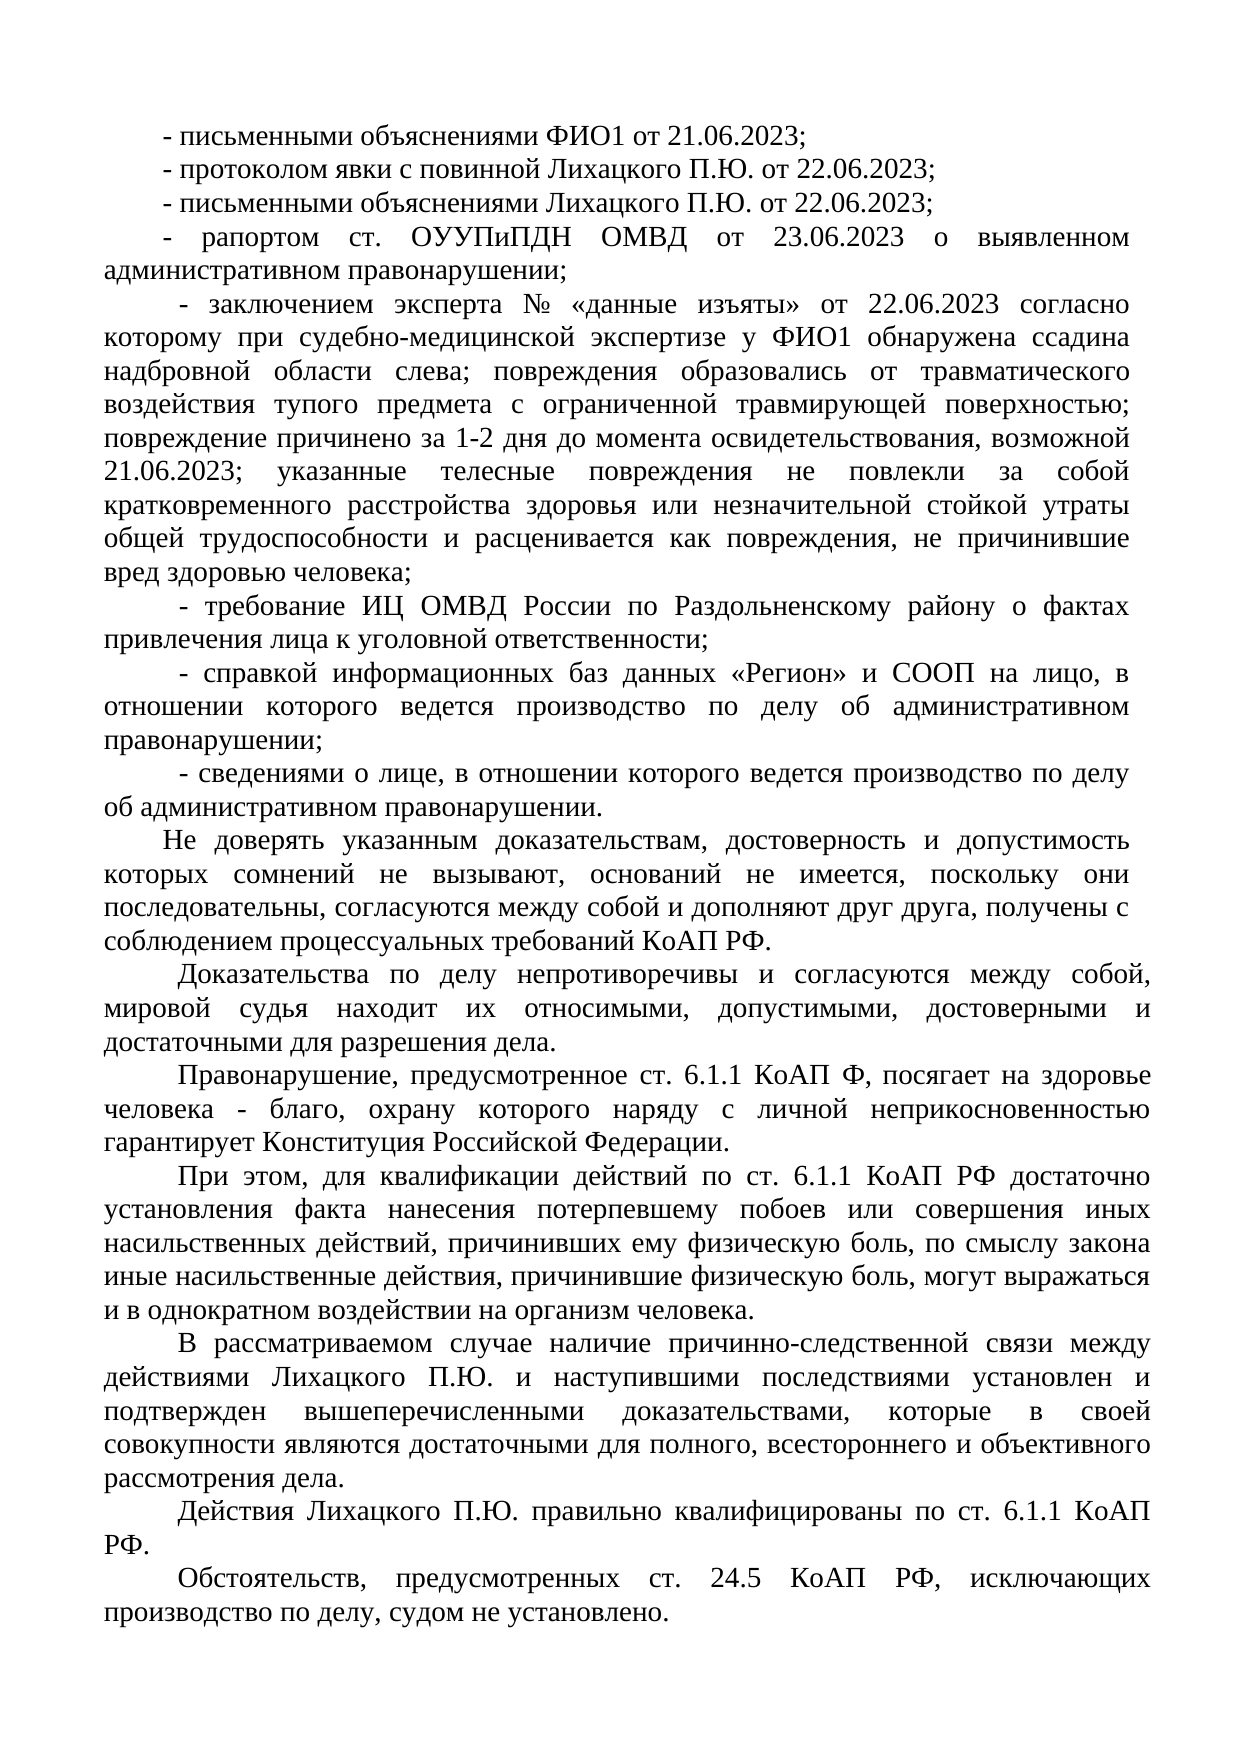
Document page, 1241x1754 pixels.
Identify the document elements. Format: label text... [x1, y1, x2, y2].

text - сведениями о лице, в отношении которого ведется производство по делу об административном правонарушении. [103, 755, 1131, 822]
text В рассматриваемом случае наличие причинно-следственной связи между действиями Лихацкого П.Ю. и наступившими последствиями установлен и подтвержден вышеперечисленными доказательствами, которые в своей совокупности являются достаточными для полного, всестороннего и объективного рассмотрения дела. [103, 1326, 1152, 1493]
text - заключением эксперта № «данные изъяты» от 22.06.2023 согласно которому при судебно-медицинской экспертизе у ФИО1 обнаружена ссадина надбровной области слева; повреждения образовались от травматического воздействия тупого предмета с ограниченной травмирующей поверхностью; повреждение причинено за 1-2 дня до момента освидетельствования, возможной 21.06.2023; указанные телесные повреждения не повлекли за собой кратковременного расстройства здоровья или незначительной стойкой утраты общей трудоспособности и расценивается как повреждения, не причинившие вред здоровью человека; [103, 286, 1131, 588]
text При этом, для квалификации действий по ст. 6.1.1 КоАП РФ достаточно установления факта нанесения потерпевшему побоев или совершения иных насильственных действий, причинивших ему физическую боль, по смыслу закона иные насильственные действия, причинившие физическую боль, могут выражаться и в однократном воздействии на организм человека. [103, 1158, 1152, 1326]
text Не доверять указанным доказательствам, достоверность и допустимость которых сомнений не вызывают, оснований не имеется, поскольку они последовательны, согласуются между собой и дополняют друг друга, получены с соблюдением процессуальных требований КоАП РФ. [103, 822, 1131, 957]
text - справкой информационных баз данных «Регион» и СООП на лицо, в отношении которого ведется производство по делу об административном правонарушении; [103, 655, 1131, 755]
text - протоколом явки с повинной Лихацкого П.Ю. от 22.06.2023; [103, 152, 1131, 185]
text - рапортом ст. ОУУПиПДН ОМВД от 23.06.2023 о выявленном административном правонарушении; [103, 219, 1131, 286]
text Доказательства по делу непротиворечивы и согласуются между собой, мировой судья находит их относимыми, допустимыми, достоверными и достаточными для разрешения дела. [103, 957, 1152, 1057]
text - письменными объяснениями Лихацкого П.Ю. от 22.06.2023; [103, 185, 1131, 219]
text Правонарушение, предусмотренное ст. 6.1.1 КоАП Ф, посягает на здоровье человека - благо, охрану которого наряду с личной неприкосновенностью гарантирует Конституция Российской Федерации. [103, 1057, 1152, 1158]
text Действия Лихацкого П.Ю. правильно квалифицированы по ст. 6.1.1 КоАП РФ. [103, 1493, 1152, 1560]
text - письменными объяснениями ФИО1 от 21.06.2023; [103, 118, 1131, 152]
text - требование ИЦ ОМВД России по Раздольненскому району о фактах привлечения лица к уголовной ответственности; [103, 588, 1131, 655]
text Обстоятельств, предусмотренных ст. 24.5 КоАП РФ, исключающих производство по делу, судом не установлено. [103, 1560, 1152, 1627]
